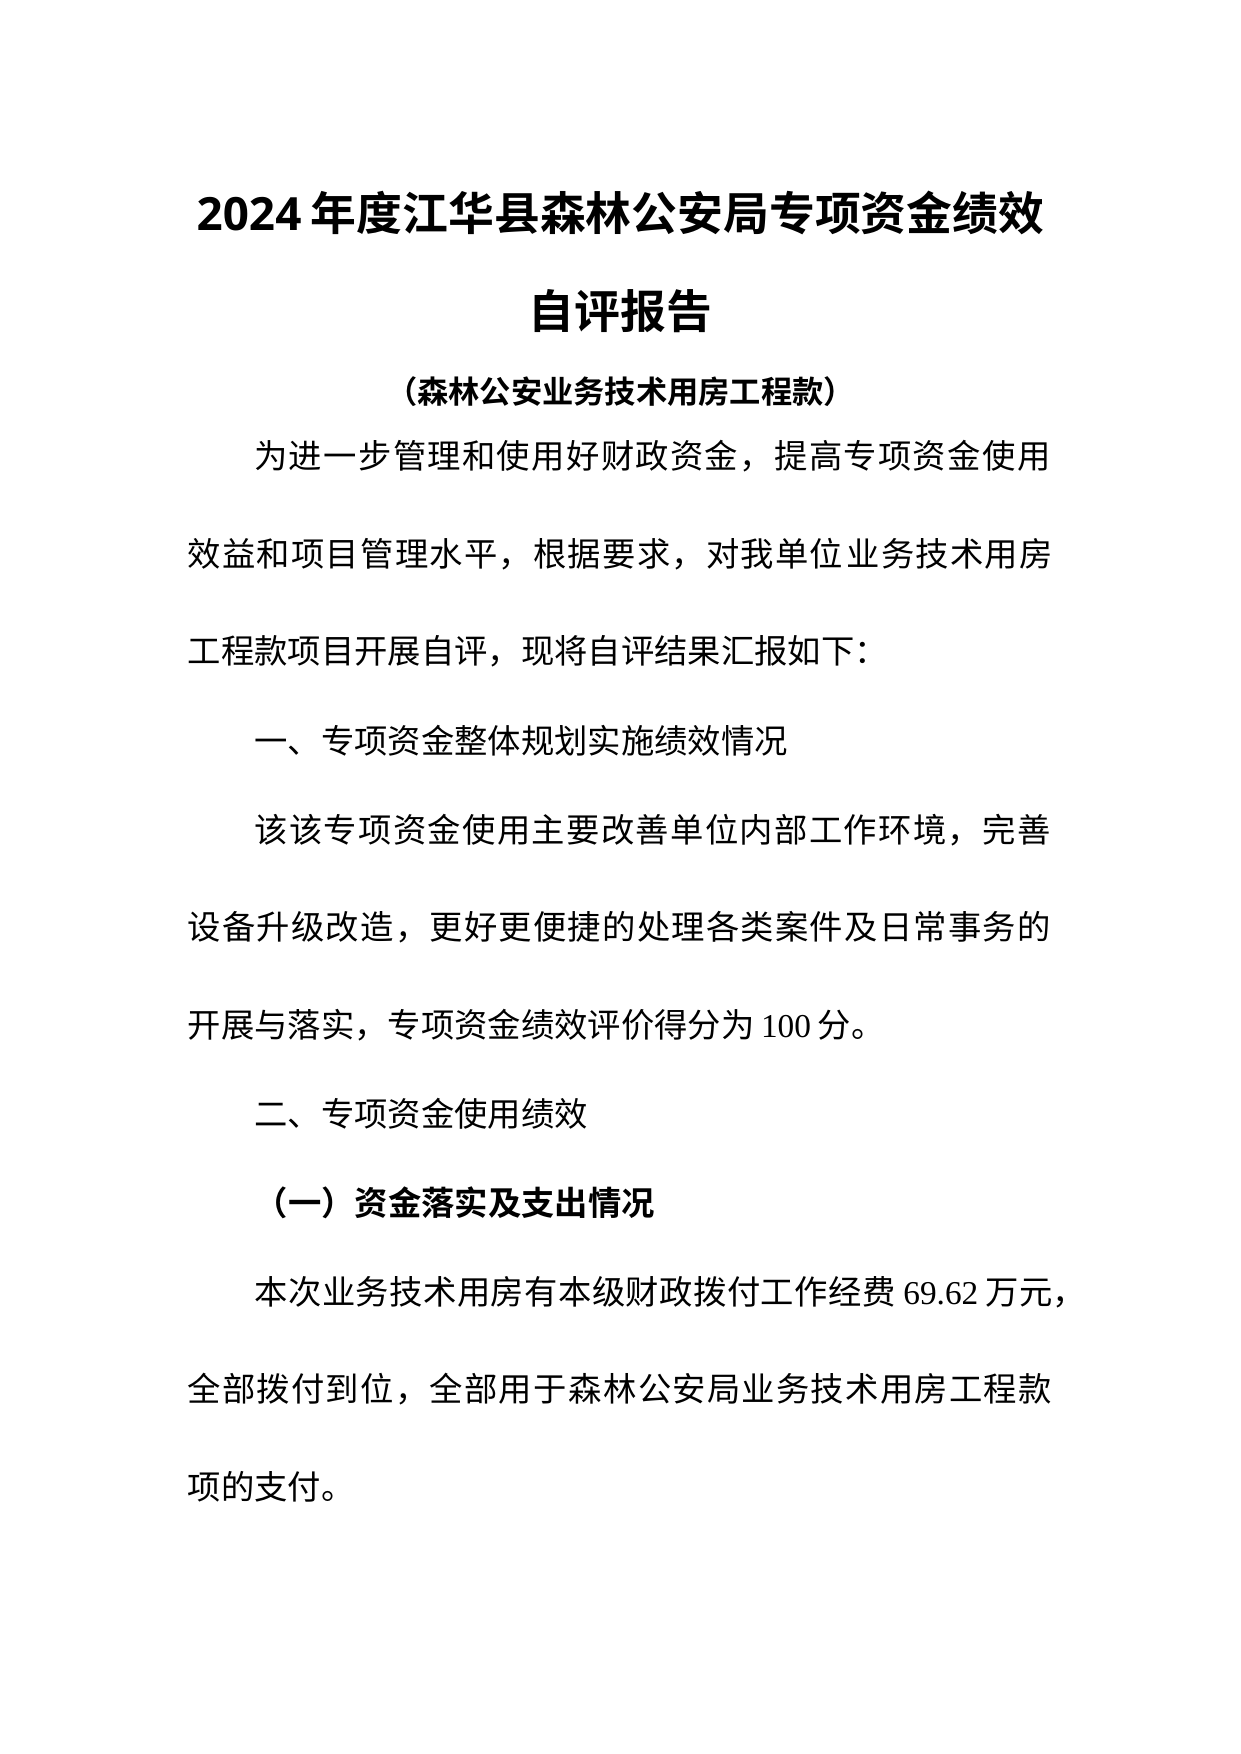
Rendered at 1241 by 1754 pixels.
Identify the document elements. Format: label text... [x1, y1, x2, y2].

text 为进一步管理和使用好财政资金，提高专项资金使用效益和项目管理水平，根据要求，对我单位业务技术用房工程款项目开展自评，现将自评结果汇报如下： [187, 422, 1053, 682]
text 2024年度江华县森林公安局专项资金绩效自评报告 [187, 162, 1053, 357]
text 该该专项资金使用主要改善单位内部工作环境，完善设备升级改造，更好更便捷的处理各类案件及日常事务的开展与落实，专项资金绩效评价得分为100分。 [187, 795, 1053, 1055]
text （一）资金落实及支出情况 [187, 1168, 1053, 1233]
text 一、专项资金整体规划实施绩效情况 [187, 706, 1053, 771]
text 本次业务技术用房有本级财政拨付工作经费69.62万元，全部拨付到位，全部用于森林公安局业务技术用房工程款项的支付。 [187, 1257, 1053, 1517]
text 二、专项资金使用绩效 [187, 1079, 1053, 1144]
text （森林公安业务技术用房工程款） [187, 357, 1053, 422]
